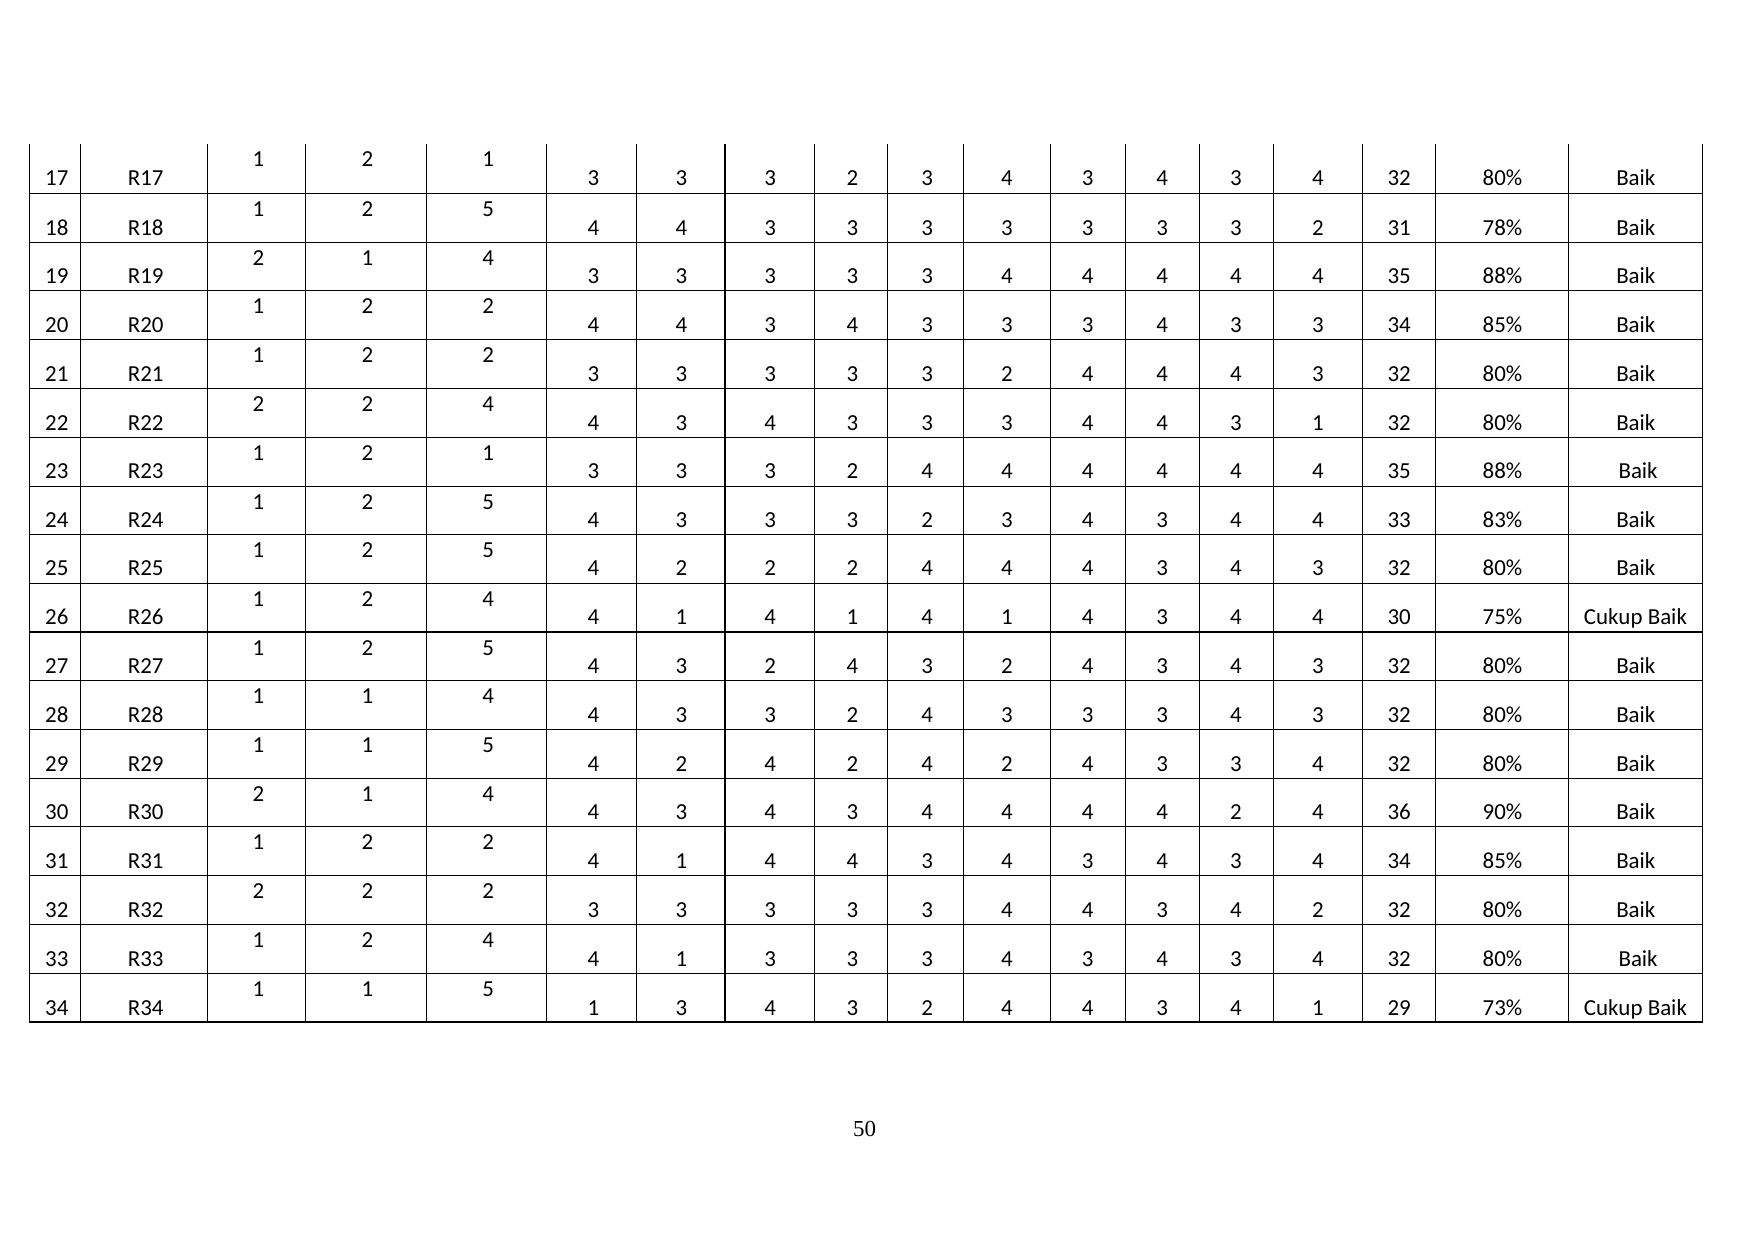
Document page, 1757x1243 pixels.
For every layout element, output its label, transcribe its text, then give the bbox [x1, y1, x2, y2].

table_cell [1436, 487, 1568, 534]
table_cell 4 [1051, 438, 1125, 486]
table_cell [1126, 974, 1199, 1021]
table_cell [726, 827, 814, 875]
table_cell R19 [81, 243, 207, 290]
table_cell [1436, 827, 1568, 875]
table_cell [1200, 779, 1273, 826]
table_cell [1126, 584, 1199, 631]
table_cell 35 [1363, 243, 1435, 290]
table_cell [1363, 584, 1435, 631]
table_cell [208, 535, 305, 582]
table_cell 2 [208, 243, 305, 290]
table_header 3 [637, 144, 724, 193]
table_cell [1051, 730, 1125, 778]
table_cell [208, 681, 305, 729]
table_cell 4 [1200, 340, 1273, 388]
table_cell 4 [1051, 487, 1125, 534]
table_cell 3 [1274, 291, 1362, 339]
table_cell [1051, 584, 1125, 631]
table_cell 21 [30, 340, 80, 388]
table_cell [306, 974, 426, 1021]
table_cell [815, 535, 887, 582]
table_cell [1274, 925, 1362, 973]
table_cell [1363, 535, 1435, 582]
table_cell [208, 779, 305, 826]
table_header 3 [726, 144, 814, 193]
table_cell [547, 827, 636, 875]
table_cell 3 [1126, 194, 1199, 242]
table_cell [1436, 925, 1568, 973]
table_cell 31 [1363, 194, 1435, 242]
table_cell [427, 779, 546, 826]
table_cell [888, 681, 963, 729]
table_cell R22 [81, 389, 207, 437]
table_cell R24 [81, 487, 207, 534]
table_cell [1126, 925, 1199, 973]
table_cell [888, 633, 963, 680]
table_cell 3 [815, 389, 887, 437]
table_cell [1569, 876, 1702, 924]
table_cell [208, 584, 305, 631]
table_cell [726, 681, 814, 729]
table_cell 3 [726, 291, 814, 339]
table_cell 3 [726, 194, 814, 242]
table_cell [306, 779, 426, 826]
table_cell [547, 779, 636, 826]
table_cell 85% [1436, 291, 1568, 339]
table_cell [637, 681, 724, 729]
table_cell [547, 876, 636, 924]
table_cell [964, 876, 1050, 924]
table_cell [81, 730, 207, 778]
table_cell 3 [888, 194, 963, 242]
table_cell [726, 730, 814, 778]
table_cell 4 [1200, 243, 1273, 290]
table_cell 1 [208, 291, 305, 339]
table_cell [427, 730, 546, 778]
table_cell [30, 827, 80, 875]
table_cell 4 [637, 194, 724, 242]
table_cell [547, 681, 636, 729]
table_header R17 [81, 144, 207, 193]
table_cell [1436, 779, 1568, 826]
table_cell 34 [1363, 291, 1435, 339]
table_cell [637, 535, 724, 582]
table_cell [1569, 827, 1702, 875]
table_cell 4 [1126, 389, 1199, 437]
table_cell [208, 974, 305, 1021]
table_cell 3 [1274, 340, 1362, 388]
table_cell 23 [30, 438, 80, 486]
table_cell 2 [427, 291, 546, 339]
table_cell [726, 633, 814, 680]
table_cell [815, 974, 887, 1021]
table_cell 4 [1126, 243, 1199, 290]
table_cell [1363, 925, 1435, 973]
table_header 4 [964, 144, 1050, 193]
table_cell 4 [815, 291, 887, 339]
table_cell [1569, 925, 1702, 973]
table_cell 3 [637, 487, 724, 534]
table_cell 4 [1200, 438, 1273, 486]
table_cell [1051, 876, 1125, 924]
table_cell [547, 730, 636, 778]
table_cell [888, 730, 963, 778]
table_header 2 [306, 144, 426, 193]
table_header 4 [1274, 144, 1362, 193]
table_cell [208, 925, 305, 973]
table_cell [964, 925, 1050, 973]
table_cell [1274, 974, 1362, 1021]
table_header 1 [427, 144, 546, 193]
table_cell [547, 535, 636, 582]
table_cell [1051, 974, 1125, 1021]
table_cell 4 [547, 487, 636, 534]
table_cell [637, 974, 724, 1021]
table_cell 4 [726, 389, 814, 437]
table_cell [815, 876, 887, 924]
table_cell 18 [30, 194, 80, 242]
table_cell 4 [1274, 243, 1362, 290]
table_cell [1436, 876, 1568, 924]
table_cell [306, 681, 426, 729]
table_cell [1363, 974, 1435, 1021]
table_cell 35 [1363, 438, 1435, 486]
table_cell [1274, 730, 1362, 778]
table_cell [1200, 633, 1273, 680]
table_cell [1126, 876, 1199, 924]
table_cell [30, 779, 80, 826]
table_cell 2 [1274, 194, 1362, 242]
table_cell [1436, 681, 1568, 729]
table_cell 4 [427, 243, 546, 290]
table_cell 3 [1126, 487, 1199, 534]
table_header 4 [1126, 144, 1199, 193]
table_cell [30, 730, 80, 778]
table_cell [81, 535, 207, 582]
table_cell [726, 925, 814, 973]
table_cell R20 [81, 291, 207, 339]
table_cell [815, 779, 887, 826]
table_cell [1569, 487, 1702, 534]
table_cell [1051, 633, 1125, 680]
table_cell 3 [964, 389, 1050, 437]
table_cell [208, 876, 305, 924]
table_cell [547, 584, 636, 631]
table_header 1 [208, 144, 305, 193]
table_cell 3 [637, 243, 724, 290]
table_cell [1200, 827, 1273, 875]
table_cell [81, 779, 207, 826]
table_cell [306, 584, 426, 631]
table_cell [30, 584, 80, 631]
table_cell 5 [427, 194, 546, 242]
table_header 32 [1363, 144, 1435, 193]
table_cell 3 [637, 340, 724, 388]
table_cell 3 [815, 340, 887, 388]
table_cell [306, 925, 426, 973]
table_cell 3 [547, 243, 636, 290]
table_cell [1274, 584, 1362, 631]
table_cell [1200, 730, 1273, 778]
table_cell 3 [726, 487, 814, 534]
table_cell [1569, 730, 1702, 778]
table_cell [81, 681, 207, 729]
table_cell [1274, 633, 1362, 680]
table_cell 1 [208, 438, 305, 486]
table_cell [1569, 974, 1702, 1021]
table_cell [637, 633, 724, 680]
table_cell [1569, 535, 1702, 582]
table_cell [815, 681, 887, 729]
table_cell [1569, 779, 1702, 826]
table_cell 4 [1051, 243, 1125, 290]
table_cell 1 [427, 438, 546, 486]
table_header Baik [1569, 144, 1702, 193]
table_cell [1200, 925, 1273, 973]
table_cell 78% [1436, 194, 1568, 242]
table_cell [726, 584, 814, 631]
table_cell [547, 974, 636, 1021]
table_header 3 [547, 144, 636, 193]
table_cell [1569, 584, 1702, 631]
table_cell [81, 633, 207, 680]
table_cell R18 [81, 194, 207, 242]
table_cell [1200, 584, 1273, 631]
table_cell 3 [888, 340, 963, 388]
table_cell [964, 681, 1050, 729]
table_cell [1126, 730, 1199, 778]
table_cell 88% [1436, 438, 1568, 486]
table_cell 1 [306, 243, 426, 290]
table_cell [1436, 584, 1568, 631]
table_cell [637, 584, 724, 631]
table_cell 24 [30, 487, 80, 534]
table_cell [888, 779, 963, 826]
table_cell 3 [964, 487, 1050, 534]
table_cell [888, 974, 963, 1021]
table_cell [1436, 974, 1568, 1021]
table_cell 32 [1363, 389, 1435, 437]
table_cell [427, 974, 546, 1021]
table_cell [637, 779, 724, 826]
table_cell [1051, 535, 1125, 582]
table_cell 4 [964, 243, 1050, 290]
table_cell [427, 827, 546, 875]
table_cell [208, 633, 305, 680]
table_cell 4 [547, 194, 636, 242]
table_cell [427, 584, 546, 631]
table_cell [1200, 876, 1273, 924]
table_cell 2 [888, 487, 963, 534]
table_cell 3 [637, 438, 724, 486]
table_header 3 [888, 144, 963, 193]
table_cell 3 [888, 243, 963, 290]
table_cell 3 [1200, 291, 1273, 339]
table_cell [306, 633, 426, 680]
table_header 3 [1200, 144, 1273, 193]
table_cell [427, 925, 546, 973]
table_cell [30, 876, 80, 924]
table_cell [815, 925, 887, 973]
table_cell 4 [637, 291, 724, 339]
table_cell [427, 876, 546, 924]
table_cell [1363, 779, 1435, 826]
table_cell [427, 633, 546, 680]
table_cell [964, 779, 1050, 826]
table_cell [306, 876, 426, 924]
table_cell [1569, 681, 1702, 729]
table_cell Baik [1569, 194, 1702, 242]
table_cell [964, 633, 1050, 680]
table_cell 4 [1200, 487, 1273, 534]
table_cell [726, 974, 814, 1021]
table_cell 2 [815, 438, 887, 486]
table_cell 4 [1126, 438, 1199, 486]
table_cell 3 [815, 194, 887, 242]
table_cell Baik [1569, 389, 1702, 437]
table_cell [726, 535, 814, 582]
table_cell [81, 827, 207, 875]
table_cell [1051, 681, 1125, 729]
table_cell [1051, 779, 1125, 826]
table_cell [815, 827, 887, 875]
table_cell 3 [1051, 291, 1125, 339]
table_cell 2 [306, 438, 426, 486]
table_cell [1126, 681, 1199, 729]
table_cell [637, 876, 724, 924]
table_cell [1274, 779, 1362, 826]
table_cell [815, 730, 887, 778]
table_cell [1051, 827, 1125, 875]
table_cell 3 [726, 340, 814, 388]
table_cell 3 [964, 291, 1050, 339]
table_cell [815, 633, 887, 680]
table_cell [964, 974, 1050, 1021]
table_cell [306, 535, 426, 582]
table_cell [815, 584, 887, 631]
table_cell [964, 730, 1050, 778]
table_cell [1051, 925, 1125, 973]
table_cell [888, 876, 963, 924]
table_cell 2 [306, 487, 426, 534]
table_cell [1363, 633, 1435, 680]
table_cell Baik [1569, 438, 1702, 486]
table_cell R21 [81, 340, 207, 388]
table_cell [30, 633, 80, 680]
table_cell 1 [208, 340, 305, 388]
table_cell 3 [888, 291, 963, 339]
table_cell Baik [1569, 291, 1702, 339]
table_header 80% [1436, 144, 1568, 193]
table_cell 3 [637, 389, 724, 437]
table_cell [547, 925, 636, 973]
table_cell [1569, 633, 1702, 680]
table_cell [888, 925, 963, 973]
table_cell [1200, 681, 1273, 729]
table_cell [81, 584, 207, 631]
table_cell 1 [1274, 389, 1362, 437]
table_cell R23 [81, 438, 207, 486]
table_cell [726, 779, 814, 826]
table_cell 2 [964, 340, 1050, 388]
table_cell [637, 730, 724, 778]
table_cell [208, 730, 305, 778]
table_cell 80% [1436, 340, 1568, 388]
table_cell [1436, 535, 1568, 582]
table_cell 1 [208, 194, 305, 242]
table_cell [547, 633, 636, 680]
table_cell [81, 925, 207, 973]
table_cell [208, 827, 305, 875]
table_cell 3 [726, 243, 814, 290]
table_cell 22 [30, 389, 80, 437]
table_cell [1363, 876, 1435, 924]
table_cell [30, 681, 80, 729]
table_cell 5 [427, 487, 546, 534]
table_cell 4 [1051, 340, 1125, 388]
table_cell Baik [1569, 243, 1702, 290]
table_cell 4 [1274, 438, 1362, 486]
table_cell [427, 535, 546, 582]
table_cell 4 [547, 291, 636, 339]
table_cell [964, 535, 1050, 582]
table_cell 2 [208, 389, 305, 437]
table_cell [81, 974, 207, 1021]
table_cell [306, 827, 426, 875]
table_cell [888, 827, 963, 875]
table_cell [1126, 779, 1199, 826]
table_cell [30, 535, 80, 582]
table_header 2 [815, 144, 887, 193]
table_cell 2 [306, 194, 426, 242]
table_cell 3 [815, 243, 887, 290]
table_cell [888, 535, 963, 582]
table_cell 4 [1126, 291, 1199, 339]
table_header 17 [30, 144, 80, 193]
table_cell 3 [726, 438, 814, 486]
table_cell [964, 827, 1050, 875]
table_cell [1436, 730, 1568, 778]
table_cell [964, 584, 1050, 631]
table_cell 3 [964, 194, 1050, 242]
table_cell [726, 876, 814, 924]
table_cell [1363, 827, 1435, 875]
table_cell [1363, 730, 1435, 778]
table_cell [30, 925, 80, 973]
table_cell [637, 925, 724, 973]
table_cell 2 [306, 340, 426, 388]
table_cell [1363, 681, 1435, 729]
table_cell 4 [964, 438, 1050, 486]
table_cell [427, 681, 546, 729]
table_cell 80% [1436, 389, 1568, 437]
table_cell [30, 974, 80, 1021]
table_cell 3 [1051, 194, 1125, 242]
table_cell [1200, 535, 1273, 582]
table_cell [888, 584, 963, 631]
table_cell 3 [1200, 194, 1273, 242]
table_cell 4 [1126, 340, 1199, 388]
table_cell 3 [1200, 389, 1273, 437]
table_cell 20 [30, 291, 80, 339]
table_cell 3 [815, 487, 887, 534]
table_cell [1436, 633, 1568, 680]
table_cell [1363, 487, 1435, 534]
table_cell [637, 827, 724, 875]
table_cell 4 [888, 438, 963, 486]
table_cell 4 [427, 389, 546, 437]
table_cell 2 [427, 340, 546, 388]
table_cell 32 [1363, 340, 1435, 388]
table_cell 2 [306, 291, 426, 339]
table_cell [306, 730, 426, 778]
table_cell 3 [888, 389, 963, 437]
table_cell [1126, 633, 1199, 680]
table_cell 3 [547, 340, 636, 388]
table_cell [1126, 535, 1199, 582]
table_header 3 [1051, 144, 1125, 193]
table_cell 88% [1436, 243, 1568, 290]
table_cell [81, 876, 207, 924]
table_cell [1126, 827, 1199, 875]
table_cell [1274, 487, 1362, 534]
table_cell 4 [1051, 389, 1125, 437]
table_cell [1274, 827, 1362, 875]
table_cell 1 [208, 487, 305, 534]
table_cell 2 [306, 389, 426, 437]
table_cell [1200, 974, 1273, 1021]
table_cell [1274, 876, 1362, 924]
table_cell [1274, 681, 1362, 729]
table_cell Baik [1569, 340, 1702, 388]
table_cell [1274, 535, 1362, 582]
table_cell 19 [30, 243, 80, 290]
table_cell 4 [547, 389, 636, 437]
table_cell 3 [547, 438, 636, 486]
